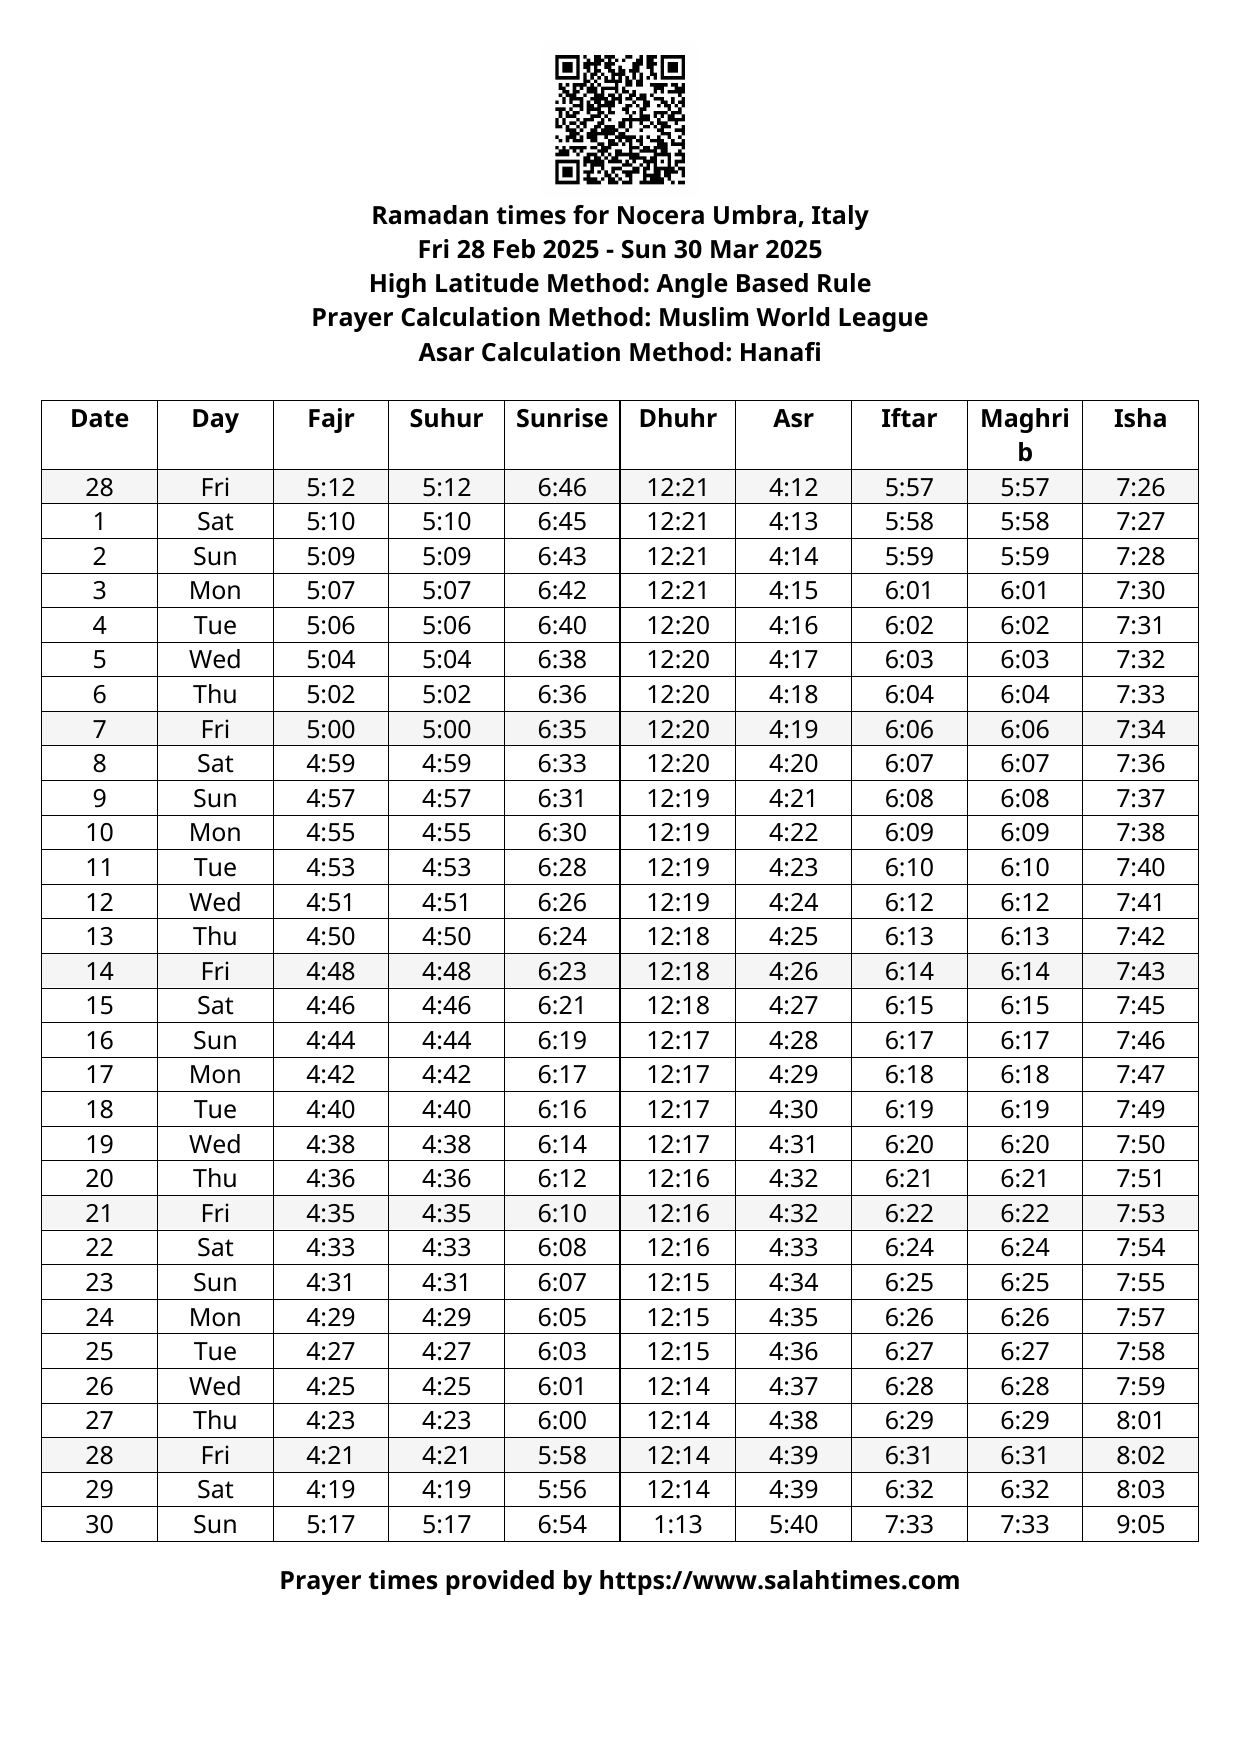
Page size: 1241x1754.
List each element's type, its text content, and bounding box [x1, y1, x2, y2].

table_cell 4:33 [736, 1231, 851, 1264]
table_cell 6:03 [852, 643, 967, 676]
table_cell 5:56 [505, 1473, 619, 1506]
text Prayer times provided by https://www.salahtimes.com [42, 1563, 1198, 1597]
table_cell 6:29 [852, 1404, 967, 1437]
table_cell Tue [158, 608, 273, 642]
table_cell 4:16 [736, 608, 851, 642]
table_cell 7:31 [1083, 608, 1198, 642]
table_cell 5:57 [852, 470, 967, 503]
table_cell 12:21 [621, 574, 735, 607]
table_cell 6:07 [852, 746, 967, 780]
table_cell 5:02 [389, 677, 504, 711]
table_cell Tue [158, 1092, 273, 1126]
table_cell 6:31 [505, 781, 619, 814]
table_cell 4:55 [389, 816, 504, 849]
table_cell 6:45 [505, 504, 619, 538]
table_cell 29 [42, 1473, 157, 1506]
table_cell Wed [158, 643, 273, 676]
table_cell 4:24 [736, 885, 851, 918]
table_cell 6:27 [968, 1334, 1082, 1368]
table_cell Tue [158, 1334, 273, 1368]
table_cell 4:50 [389, 919, 504, 953]
table_cell 6:17 [852, 1023, 967, 1057]
table_cell 12:20 [621, 643, 735, 676]
table_cell 6:27 [852, 1334, 967, 1368]
table_cell Wed [158, 1127, 273, 1160]
table_cell 4:17 [736, 643, 851, 676]
table_cell 6:13 [852, 919, 967, 953]
table_cell 12:18 [621, 954, 735, 987]
table_cell 6:13 [968, 919, 1082, 953]
table_cell 7:33 [1083, 677, 1198, 711]
table_cell 7:33 [852, 1507, 967, 1541]
table_cell 7:36 [1083, 746, 1198, 780]
picture [542, 41, 699, 198]
table_cell 5:09 [389, 539, 504, 572]
table_cell 6:01 [852, 574, 967, 607]
table_cell 12:14 [621, 1438, 735, 1472]
table_cell 6:46 [505, 470, 619, 503]
table_cell 6:10 [505, 1196, 619, 1229]
table_cell 12:17 [621, 1127, 735, 1160]
table_cell 4:38 [274, 1127, 388, 1160]
table_cell 8:02 [1083, 1438, 1198, 1472]
table_cell 4:27 [389, 1334, 504, 1368]
table_cell 5:02 [274, 677, 388, 711]
table_cell 4:27 [274, 1334, 388, 1368]
table_cell 30 [42, 1507, 157, 1541]
table_cell Sun [158, 1265, 273, 1299]
table_header Isha [1083, 401, 1198, 469]
table_cell 5:58 [505, 1438, 619, 1472]
table_cell 6:38 [505, 643, 619, 676]
table_cell 6:36 [505, 677, 619, 711]
table_cell 4:19 [389, 1473, 504, 1506]
table_cell 11 [42, 850, 157, 884]
table_cell 12:14 [621, 1473, 735, 1506]
table_cell 4:33 [274, 1231, 388, 1264]
table_cell 5:12 [274, 470, 388, 503]
table_cell 7:55 [1083, 1265, 1198, 1299]
table_cell Fri [158, 954, 273, 987]
table_cell 4:15 [736, 574, 851, 607]
table_cell 4:28 [736, 1023, 851, 1057]
table_cell 7:30 [1083, 574, 1198, 607]
table_cell 4:30 [736, 1092, 851, 1126]
table_cell 6:02 [968, 608, 1082, 642]
table_cell Sat [158, 746, 273, 780]
table_cell 12:20 [621, 712, 735, 745]
table_cell 6:14 [852, 954, 967, 987]
table_cell 24 [42, 1300, 157, 1333]
table_header Dhuhr [621, 401, 735, 469]
table_cell Sat [158, 1473, 273, 1506]
table_cell Sun [158, 1023, 273, 1057]
table_cell 19 [42, 1127, 157, 1160]
table_cell 6:07 [968, 746, 1082, 780]
table_cell 6:54 [505, 1507, 619, 1541]
table_cell 6:06 [852, 712, 967, 745]
table_cell 5 [42, 643, 157, 676]
table_cell Sun [158, 781, 273, 814]
table_cell 7:42 [1083, 919, 1198, 953]
table_cell 4 [42, 608, 157, 642]
table_cell Sun [158, 1507, 273, 1541]
table_cell 6:42 [505, 574, 619, 607]
table_cell 4:38 [389, 1127, 504, 1160]
table_cell 4:19 [274, 1473, 388, 1506]
table_cell 7:34 [1083, 712, 1198, 745]
table_cell Sat [158, 1231, 273, 1264]
table_cell 4:20 [736, 746, 851, 780]
table_cell 4:12 [736, 470, 851, 503]
table_cell 4:38 [736, 1404, 851, 1437]
table_cell 7:38 [1083, 816, 1198, 849]
table_cell 6:32 [852, 1473, 967, 1506]
table_cell 4:36 [736, 1334, 851, 1368]
table_cell 6:12 [505, 1161, 619, 1195]
table_cell 6:26 [852, 1300, 967, 1333]
table_header Day [158, 401, 273, 469]
table_cell 4:53 [274, 850, 388, 884]
table_cell 16 [42, 1023, 157, 1057]
table_cell 6:18 [968, 1058, 1082, 1091]
table_cell 25 [42, 1334, 157, 1368]
table_cell 6:14 [505, 1127, 619, 1160]
table_cell 27 [42, 1404, 157, 1437]
table_cell 4:48 [389, 954, 504, 987]
table_cell 6:17 [505, 1058, 619, 1091]
table_cell 4:13 [736, 504, 851, 538]
table_cell 4:21 [274, 1438, 388, 1472]
table_cell 4:36 [389, 1161, 504, 1195]
table_cell 6:29 [968, 1404, 1082, 1437]
table_cell 17 [42, 1058, 157, 1091]
table_cell 4:32 [736, 1196, 851, 1229]
table_cell Sun [158, 539, 273, 572]
table_cell 5:59 [852, 539, 967, 572]
table_cell Sat [158, 504, 273, 538]
table_cell Tue [158, 850, 273, 884]
table_cell 12:18 [621, 919, 735, 953]
table_cell 6:15 [968, 989, 1082, 1022]
table_cell Mon [158, 574, 273, 607]
table_cell 6:19 [505, 1023, 619, 1057]
table_cell 6:09 [968, 816, 1082, 849]
table_cell 12:14 [621, 1404, 735, 1437]
table_cell 6:24 [852, 1231, 967, 1264]
table_cell 4:51 [389, 885, 504, 918]
table_cell 4:59 [274, 746, 388, 780]
table_cell Fri [158, 712, 273, 745]
table_cell 4:57 [274, 781, 388, 814]
table_cell 6:26 [968, 1300, 1082, 1333]
text High Latitude Method: Angle Based Rule [42, 266, 1198, 300]
table_cell 6:21 [505, 989, 619, 1022]
table_cell Thu [158, 919, 273, 953]
table_cell 28 [42, 1438, 157, 1472]
table_cell 4:23 [274, 1404, 388, 1437]
table_cell 6:18 [852, 1058, 967, 1091]
table_cell 7:53 [1083, 1196, 1198, 1229]
table_cell 6:08 [505, 1231, 619, 1264]
table_cell 4:33 [389, 1231, 504, 1264]
table_cell 4:22 [736, 816, 851, 849]
table_cell 6:02 [852, 608, 967, 642]
table_cell 9 [42, 781, 157, 814]
table_cell 5:00 [389, 712, 504, 745]
table_cell 7:33 [968, 1507, 1082, 1541]
table_cell 10 [42, 816, 157, 849]
table_cell 6:30 [505, 816, 619, 849]
table_cell 12:17 [621, 1023, 735, 1057]
table_cell 20 [42, 1161, 157, 1195]
table_cell 4:48 [274, 954, 388, 987]
table_header Suhur [389, 401, 504, 469]
table_cell 4:19 [736, 712, 851, 745]
table_cell 7:54 [1083, 1231, 1198, 1264]
table_cell 12:20 [621, 608, 735, 642]
table_cell 7:32 [1083, 643, 1198, 676]
table_cell 12:16 [621, 1196, 735, 1229]
table_cell 26 [42, 1369, 157, 1402]
table_cell 7:27 [1083, 504, 1198, 538]
table_cell 4:25 [274, 1369, 388, 1402]
table_cell 4:31 [736, 1127, 851, 1160]
table_cell 5:07 [389, 574, 504, 607]
table_cell 4:44 [389, 1023, 504, 1057]
table_cell 7:26 [1083, 470, 1198, 503]
table_cell 12:21 [621, 539, 735, 572]
table_cell 5:07 [274, 574, 388, 607]
table_cell 4:37 [736, 1369, 851, 1402]
table_cell 6:35 [505, 712, 619, 745]
table_cell 13 [42, 919, 157, 953]
table_cell 6:04 [968, 677, 1082, 711]
text Prayer Calculation Method: Muslim World League [42, 300, 1198, 334]
table_cell 4:39 [736, 1438, 851, 1472]
table_cell 6:22 [968, 1196, 1082, 1229]
table_cell 6:04 [852, 677, 967, 711]
table_cell 4:46 [274, 989, 388, 1022]
table_cell 4:51 [274, 885, 388, 918]
table_cell 5:06 [274, 608, 388, 642]
table_header Maghrib [968, 401, 1082, 469]
table_cell 6:09 [852, 816, 967, 849]
table_cell 7:46 [1083, 1023, 1198, 1057]
table_cell 6:21 [852, 1161, 967, 1195]
table_cell 4:23 [736, 850, 851, 884]
table_cell 6:10 [968, 850, 1082, 884]
table_cell 7:28 [1083, 539, 1198, 572]
table_cell 6:28 [505, 850, 619, 884]
table_cell 6:08 [852, 781, 967, 814]
table_cell 6 [42, 677, 157, 711]
text Ramadan times for Nocera Umbra, Italy [42, 198, 1198, 232]
table_cell 6:14 [968, 954, 1082, 987]
table_cell 4:27 [736, 989, 851, 1022]
table_cell 6:40 [505, 608, 619, 642]
table_cell 9:05 [1083, 1507, 1198, 1541]
table_cell Fri [158, 1438, 273, 1472]
table_cell 4:21 [736, 781, 851, 814]
table_cell 22 [42, 1231, 157, 1264]
table_cell 4:35 [736, 1300, 851, 1333]
table_cell 6:00 [505, 1404, 619, 1437]
table_cell 6:15 [852, 989, 967, 1022]
table_cell 4:46 [389, 989, 504, 1022]
table_cell 14 [42, 954, 157, 987]
table_cell 12:18 [621, 989, 735, 1022]
table_header Date [42, 401, 157, 469]
table_cell 12:19 [621, 816, 735, 849]
table_cell Wed [158, 885, 273, 918]
table_cell 4:26 [736, 954, 851, 987]
table_cell 12:20 [621, 746, 735, 780]
table_cell Mon [158, 1300, 273, 1333]
table_cell 4:44 [274, 1023, 388, 1057]
table_cell 4:35 [274, 1196, 388, 1229]
table_cell 4:29 [736, 1058, 851, 1091]
table_cell 6:16 [505, 1092, 619, 1126]
table_cell 5:58 [852, 504, 967, 538]
table_cell 7:43 [1083, 954, 1198, 987]
table_cell 6:01 [505, 1369, 619, 1402]
table_cell 4:32 [736, 1161, 851, 1195]
table_cell 8:03 [1083, 1473, 1198, 1506]
table_cell 7:51 [1083, 1161, 1198, 1195]
table_header Fajr [274, 401, 388, 469]
table_cell 6:08 [968, 781, 1082, 814]
table_cell 3 [42, 574, 157, 607]
table_cell 6:28 [968, 1369, 1082, 1402]
table_cell 4:34 [736, 1265, 851, 1299]
table_cell 4:55 [274, 816, 388, 849]
table_cell Fri [158, 1196, 273, 1229]
table_cell 7:41 [1083, 885, 1198, 918]
table_header Asr [736, 401, 851, 469]
table_cell 6:17 [968, 1023, 1082, 1057]
table_cell 4:25 [389, 1369, 504, 1402]
table_cell 4:42 [389, 1058, 504, 1091]
table_cell 4:50 [274, 919, 388, 953]
table_cell 7:58 [1083, 1334, 1198, 1368]
table_cell 7:59 [1083, 1369, 1198, 1402]
table_cell 5:09 [274, 539, 388, 572]
table_header Sunrise [505, 401, 619, 469]
table_cell 1:13 [621, 1507, 735, 1541]
table_cell 6:31 [852, 1438, 967, 1472]
table_cell 6:26 [505, 885, 619, 918]
table_cell Fri [158, 470, 273, 503]
table_cell 6:20 [852, 1127, 967, 1160]
table_cell 6:25 [852, 1265, 967, 1299]
table_cell 6:10 [852, 850, 967, 884]
table_cell 6:25 [968, 1265, 1082, 1299]
table_cell 12:17 [621, 1058, 735, 1091]
table_cell 4:40 [274, 1092, 388, 1126]
table_cell 6:03 [968, 643, 1082, 676]
table_cell 5:40 [736, 1507, 851, 1541]
table_cell 12:15 [621, 1300, 735, 1333]
table_cell 7:50 [1083, 1127, 1198, 1160]
table_cell 12:21 [621, 470, 735, 503]
table_cell 4:53 [389, 850, 504, 884]
table_cell 6:22 [852, 1196, 967, 1229]
table_cell 5:12 [389, 470, 504, 503]
table_cell 12:15 [621, 1265, 735, 1299]
table_cell 7:57 [1083, 1300, 1198, 1333]
text Fri 28 Feb 2025 - Sun 30 Mar 2025 [42, 232, 1198, 266]
table_cell 6:33 [505, 746, 619, 780]
table_cell 12:19 [621, 781, 735, 814]
table_cell 5:17 [389, 1507, 504, 1541]
table_cell 5:59 [968, 539, 1082, 572]
table_cell 12:15 [621, 1334, 735, 1368]
table_cell 7:40 [1083, 850, 1198, 884]
table_cell 6:24 [968, 1231, 1082, 1264]
table_cell 15 [42, 989, 157, 1022]
table_cell 6:28 [852, 1369, 967, 1402]
table_cell 12:16 [621, 1231, 735, 1264]
table_cell 6:23 [505, 954, 619, 987]
table_cell 5:57 [968, 470, 1082, 503]
table_cell 12:21 [621, 504, 735, 538]
table_cell 6:21 [968, 1161, 1082, 1195]
table_cell 6:19 [968, 1092, 1082, 1126]
table_cell Sat [158, 989, 273, 1022]
table_cell 4:14 [736, 539, 851, 572]
table_cell 5:10 [389, 504, 504, 538]
table_cell 4:39 [736, 1473, 851, 1506]
table_cell 4:36 [274, 1161, 388, 1195]
table_cell 6:32 [968, 1473, 1082, 1506]
table_cell 6:12 [852, 885, 967, 918]
table_cell 4:18 [736, 677, 851, 711]
table_cell 6:01 [968, 574, 1082, 607]
table_cell 7:45 [1083, 989, 1198, 1022]
table_cell 5:04 [389, 643, 504, 676]
table_cell 4:31 [389, 1265, 504, 1299]
table_cell 12:14 [621, 1369, 735, 1402]
table_cell 6:20 [968, 1127, 1082, 1160]
table_cell 6:07 [505, 1265, 619, 1299]
table_cell Thu [158, 1161, 273, 1195]
table_cell 8:01 [1083, 1404, 1198, 1437]
table_cell 4:31 [274, 1265, 388, 1299]
table_cell Thu [158, 677, 273, 711]
table_cell 12:19 [621, 850, 735, 884]
table_cell 7:37 [1083, 781, 1198, 814]
table_cell 12:20 [621, 677, 735, 711]
table_cell 6:05 [505, 1300, 619, 1333]
table_cell 12 [42, 885, 157, 918]
table_cell 4:23 [389, 1404, 504, 1437]
table_cell 5:10 [274, 504, 388, 538]
table_cell 6:03 [505, 1334, 619, 1368]
table_cell 6:24 [505, 919, 619, 953]
table_cell 23 [42, 1265, 157, 1299]
table_cell 4:59 [389, 746, 504, 780]
table_cell 2 [42, 539, 157, 572]
table_cell 6:19 [852, 1092, 967, 1126]
table_cell 6:12 [968, 885, 1082, 918]
table_cell 21 [42, 1196, 157, 1229]
table_cell 5:06 [389, 608, 504, 642]
table_cell Mon [158, 1058, 273, 1091]
table_cell 4:57 [389, 781, 504, 814]
table_cell 6:43 [505, 539, 619, 572]
table_cell 6:06 [968, 712, 1082, 745]
table_cell 4:21 [389, 1438, 504, 1472]
table_header Iftar [852, 401, 967, 469]
table_cell 7:49 [1083, 1092, 1198, 1126]
table_cell 5:04 [274, 643, 388, 676]
table_cell 7 [42, 712, 157, 745]
table_cell 1 [42, 504, 157, 538]
table_cell 5:58 [968, 504, 1082, 538]
text Asar Calculation Method: Hanafi [42, 334, 1198, 368]
table_cell 6:31 [968, 1438, 1082, 1472]
table_cell 12:16 [621, 1161, 735, 1195]
table_cell 4:25 [736, 919, 851, 953]
table_cell 28 [42, 470, 157, 503]
table_cell 4:42 [274, 1058, 388, 1091]
table_cell Wed [158, 1369, 273, 1402]
table_cell Thu [158, 1404, 273, 1437]
table_cell 12:17 [621, 1092, 735, 1126]
table_cell 4:35 [389, 1196, 504, 1229]
table_cell 4:40 [389, 1092, 504, 1126]
table_cell 4:29 [389, 1300, 504, 1333]
table_cell 5:00 [274, 712, 388, 745]
table_cell 4:29 [274, 1300, 388, 1333]
table_cell 12:19 [621, 885, 735, 918]
table_cell 8 [42, 746, 157, 780]
table_cell 18 [42, 1092, 157, 1126]
table_cell 5:17 [274, 1507, 388, 1541]
table_cell 7:47 [1083, 1058, 1198, 1091]
table_cell Mon [158, 816, 273, 849]
